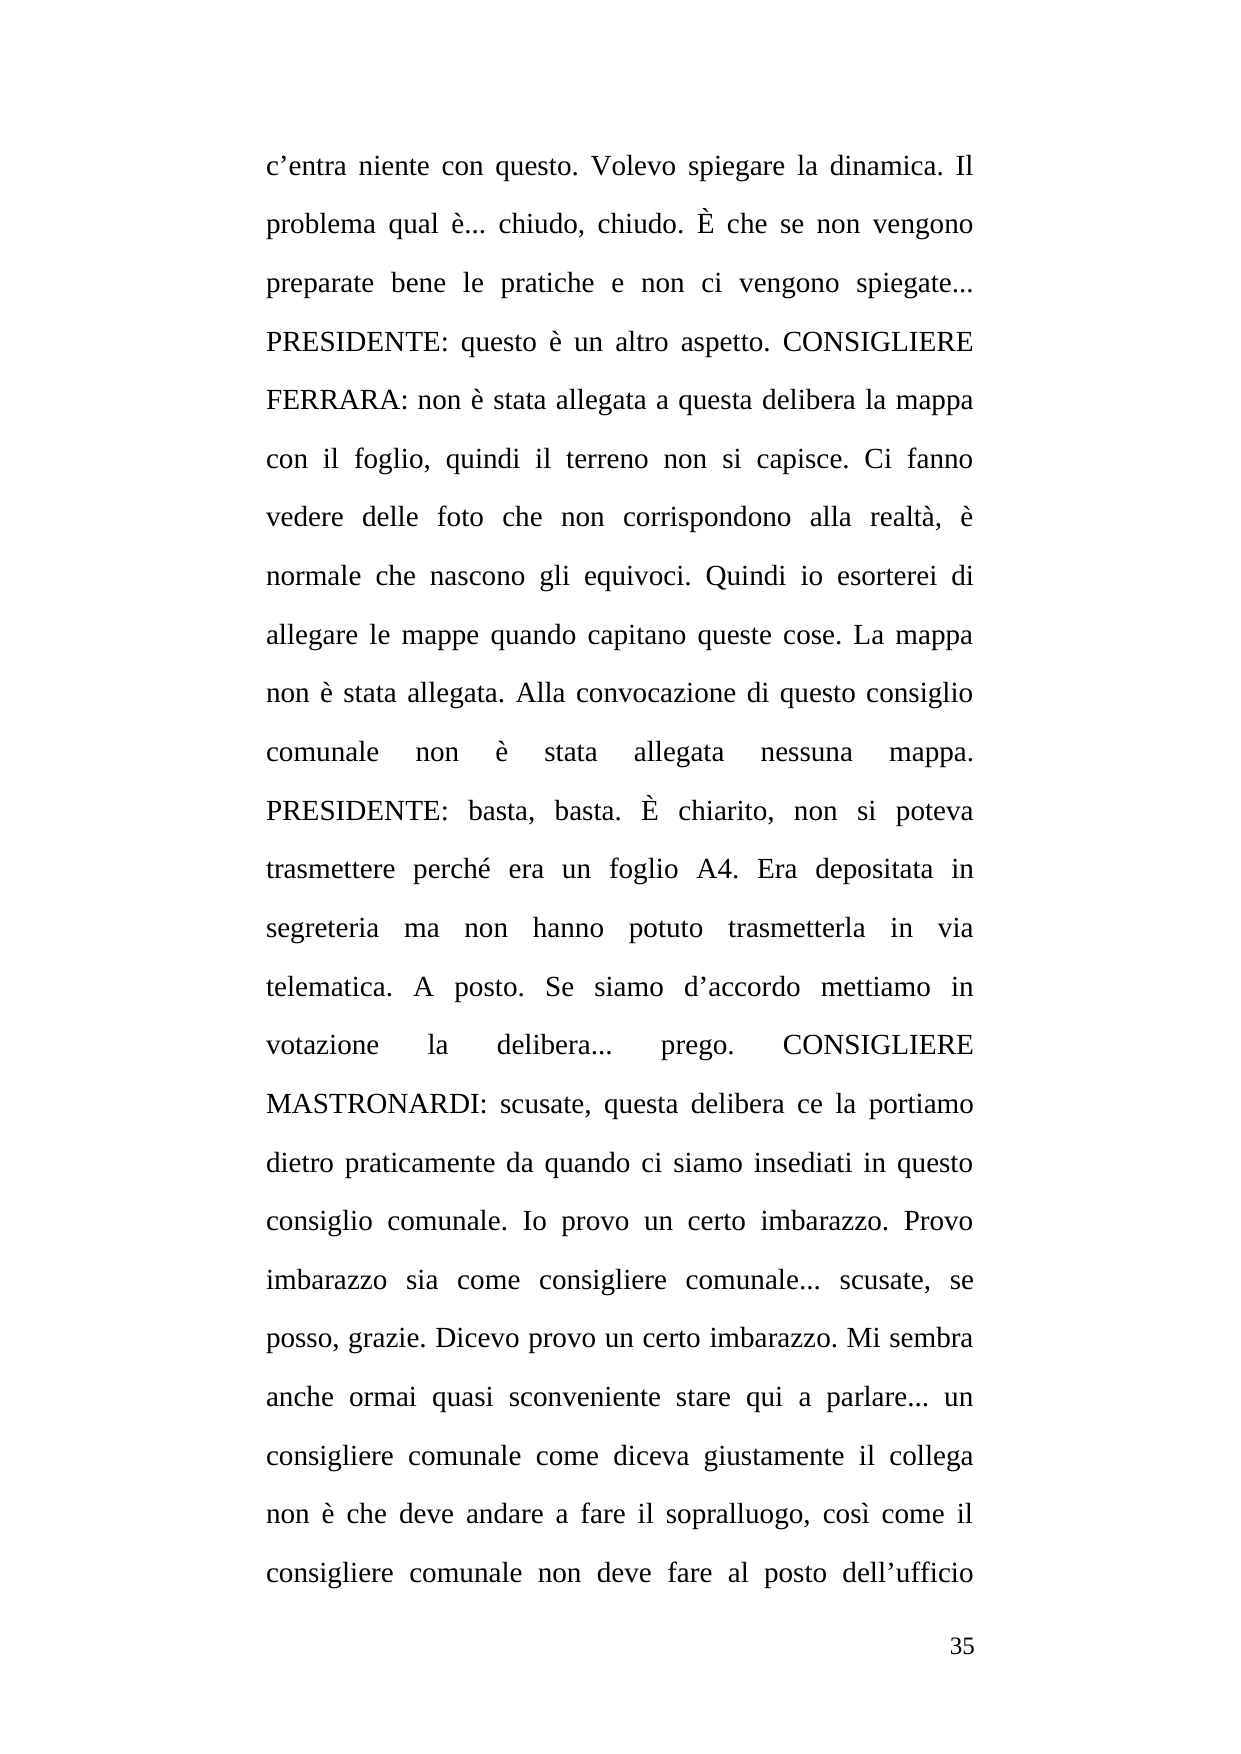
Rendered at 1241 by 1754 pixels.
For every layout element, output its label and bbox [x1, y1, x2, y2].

text [266, 148, 974, 1589]
